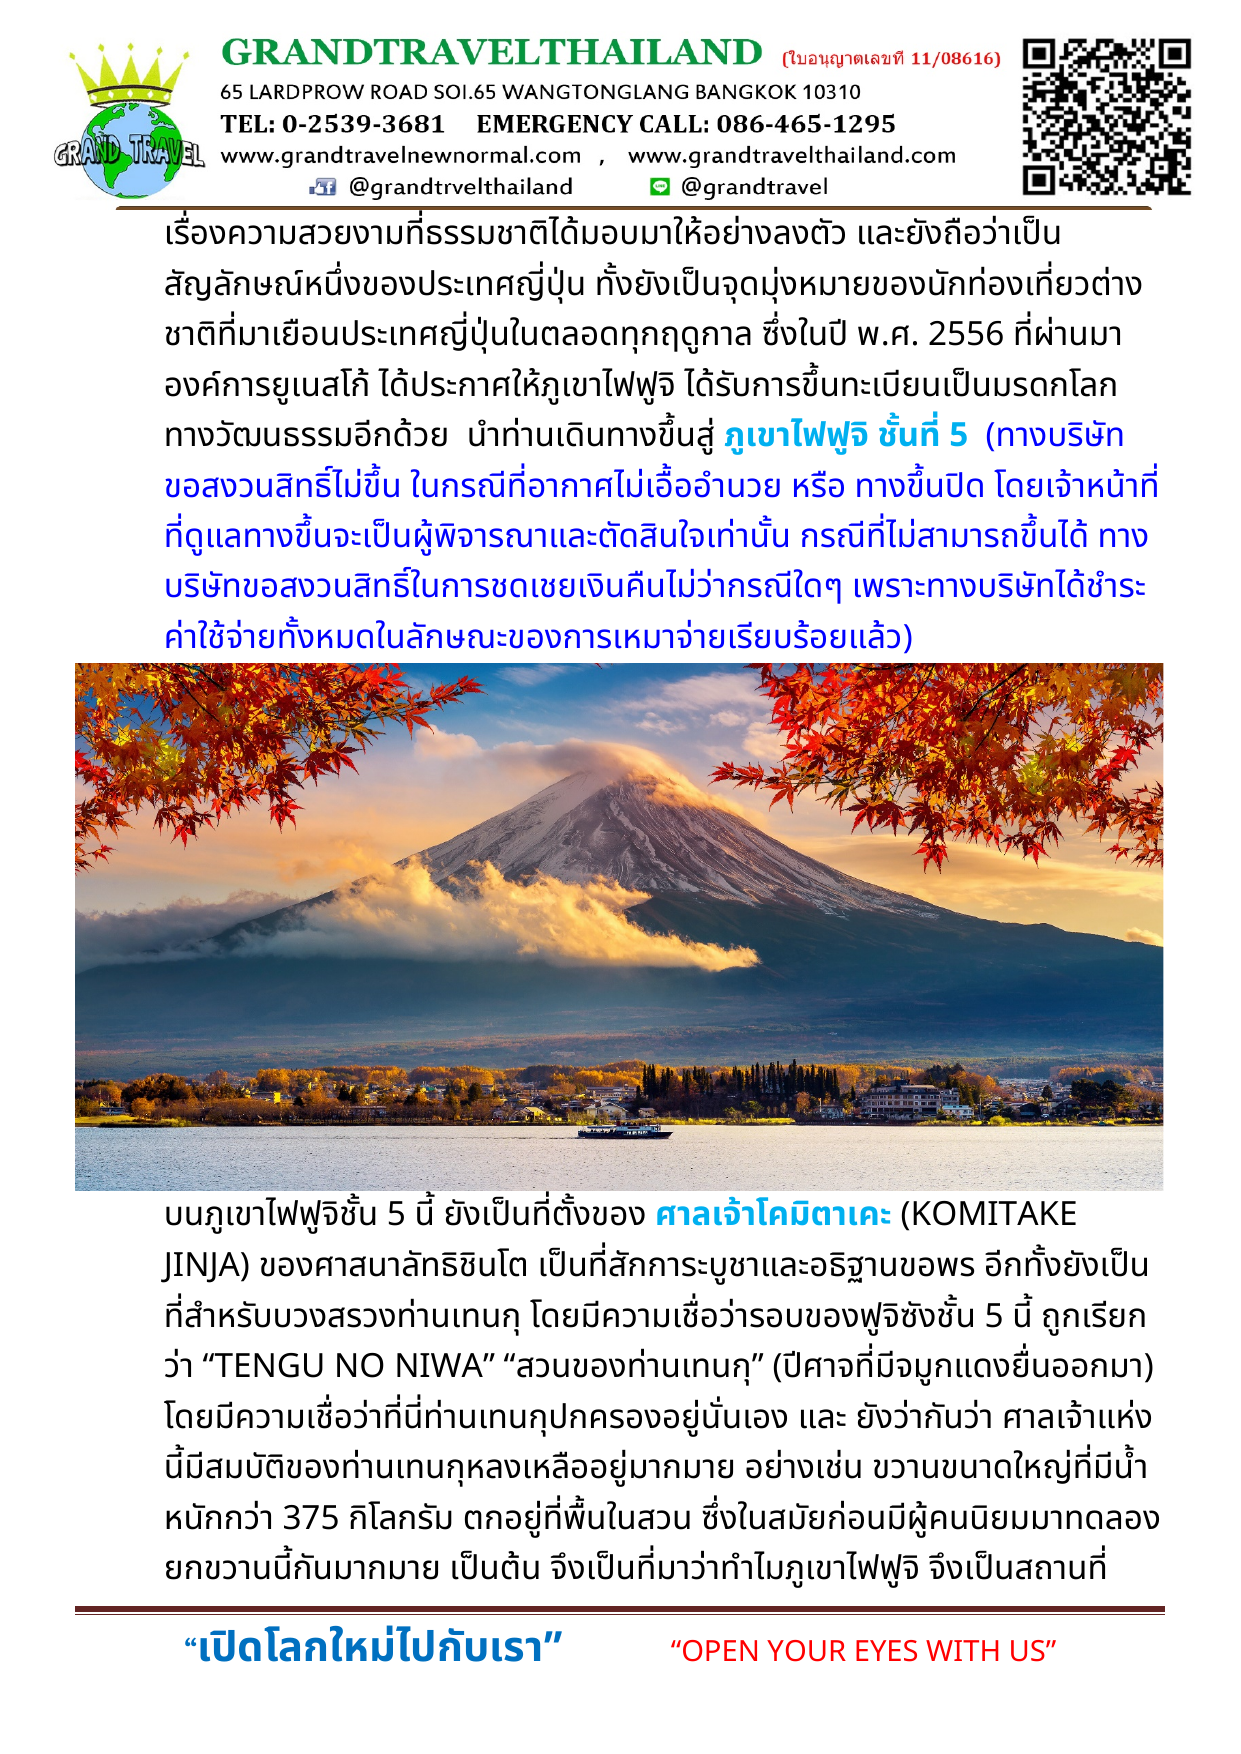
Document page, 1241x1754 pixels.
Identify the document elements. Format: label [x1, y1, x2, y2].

picture [36, 20, 1205, 210]
text [75, 1190, 1165, 1594]
picture [75, 663, 1164, 1191]
text [75, 102, 1165, 663]
